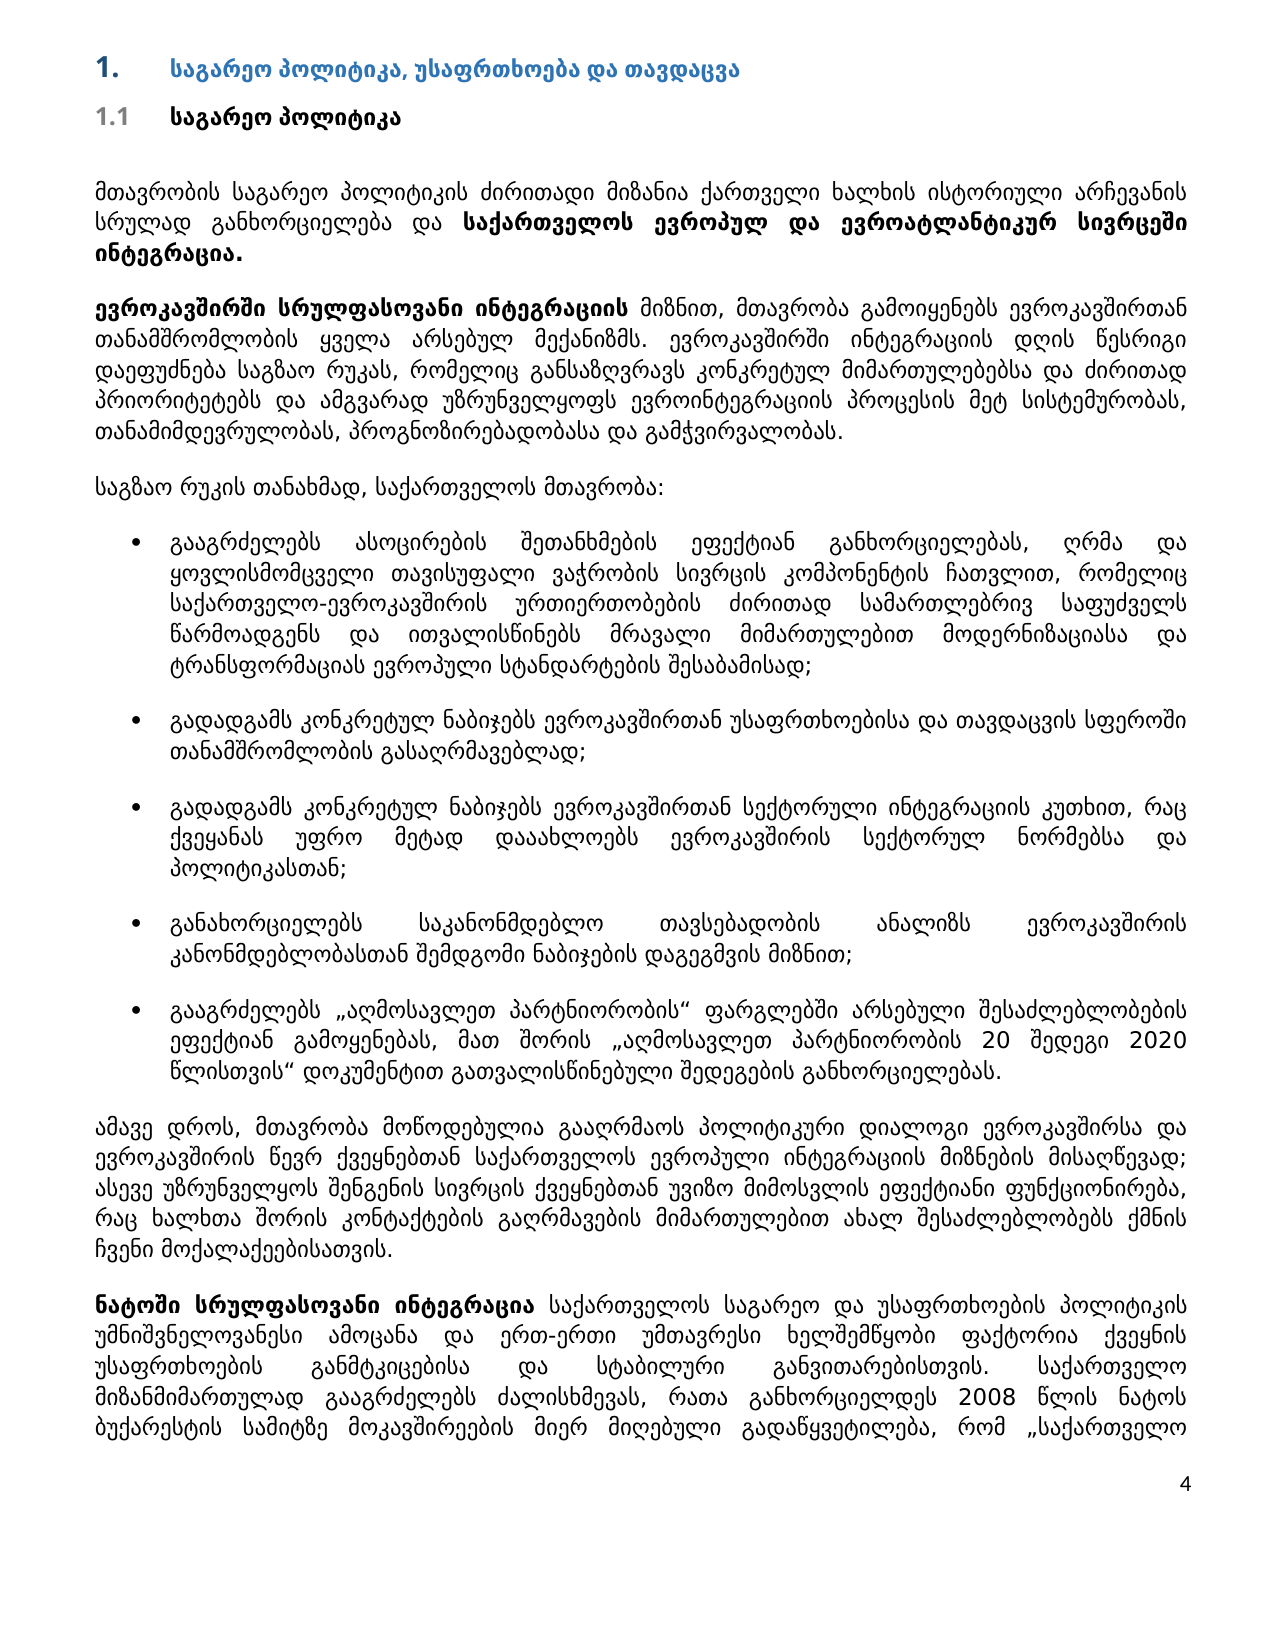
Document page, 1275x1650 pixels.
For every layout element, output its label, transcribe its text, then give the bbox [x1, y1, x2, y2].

text საგზაო რუკის თანახმად, საქართველოს მთავრობა: [94, 474, 1188, 500]
list გააგრძელებს „აღმოსავლეთ პარტნიორობის“ ფარგლებში არსებული შესაძლებლობების ეფექტიან გამოყენებას, მათ შორის „აღმოსავლეთ პარტნიორობის 20 შედეგი 2020 წლისთვის“ დოკუმენტით გათვალისწინებული შედეგების განხორციელებას. [132, 997, 1188, 1085]
list განახორციელებს საკანონმდებლო თავსებადობის ანალიზს ევროკავშირის კანონმდებლობასთან შემდგომი ნაბიჯების დაგეგმვის მიზნით; [132, 911, 1188, 968]
subtitle საგარეო პოლიტიკა [94, 98, 1191, 133]
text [94, 1292, 1188, 1441]
list გადადგამს კონკრეტულ ნაბიჯებს ევროკავშირთან სექტორული ინტეგრაციის კუთხით, რაც ქვეყანას უფრო მეტად დააახლოებს ევროკავშირის სექტორულ ნორმებსა და პოლიტიკასთან; [132, 794, 1188, 882]
list გააგრძელებს ასოცირების შეთანხმების ეფექტიან განხორციელებას, ღრმა და ყოვლისმომცველი თავისუფალი ვაჭრობის სივრცის კომპონენტის ჩათვლით, რომელიც საქართველო-ევროკავშირის ურთიერთობების ძირითად სამართლებრივ საფუძველს წარმოადგენს და ითვალისწინებს მრავალი მიმართულებით მოდერნიზაციასა და ტრანსფორმაციას ევროპული სტანდარტების შესაბამისად; [132, 529, 1188, 678]
list გადადგამს კონკრეტულ ნაბიჯებს ევროკავშირთან უსაფრთხოებისა და თავდაცვის სფეროში თანამშრომლობის გასაღრმავებლად; [132, 707, 1188, 765]
text ევროკავშირში სრულფასოვანი ინტეგრაციის მიზნით, მთავრობა გამოიყენებს ევროკავშირთან თანამშრომლობის ყველა არსებულ მექანიზმს. ევროკავშირში ინტეგრაციის დღის წესრიგი დაეფუძნება საგზაო რუკას, რომელიც განსაზღვრავს კონკრეტულ მიმართულებებსა და ძირითად პრიორიტეტებს და ამგვარად უზრუნველყოფს ევროინტეგრაციის პროცესის მეტ სისტემურობას, თანამიმდევრულობას, პროგნოზირებადობასა და გამჭვირვალობას. [94, 296, 1188, 445]
subtitle საგარეო პოლიტიკა, უსაფრთხოება და თავდაცვა [94, 46, 1172, 86]
text მთავრობის საგარეო პოლიტიკის ძირითადი მიზანია ქართველი ხალხის ისტორიული არჩევანის სრულად განხორციელება და საქართველოს ევროპულ და ევროატლანტიკურ სივრცეში ინტეგრაცია. [94, 179, 1188, 267]
text ამავე დროს, მთავრობა მოწოდებულია გააღრმაოს პოლიტიკური დიალოგი ევროკავშირსა და ევროკავშირის წევრ ქვეყნებთან საქართველოს ევროპული ინტეგრაციის მიზნების მისაღწევად; ასევე უზრუნველყოს შენგენის სივრცის ქვეყნებთან უვიზო მიმოსვლის ეფექტიანი ფუნქციონირება, რაც ხალხთა შორის კონტაქტების გაღრმავების მიმართულებით ახალ შესაძლებლობებს ქმნის ჩვენი მოქალაქეებისათვის. [94, 1114, 1188, 1263]
